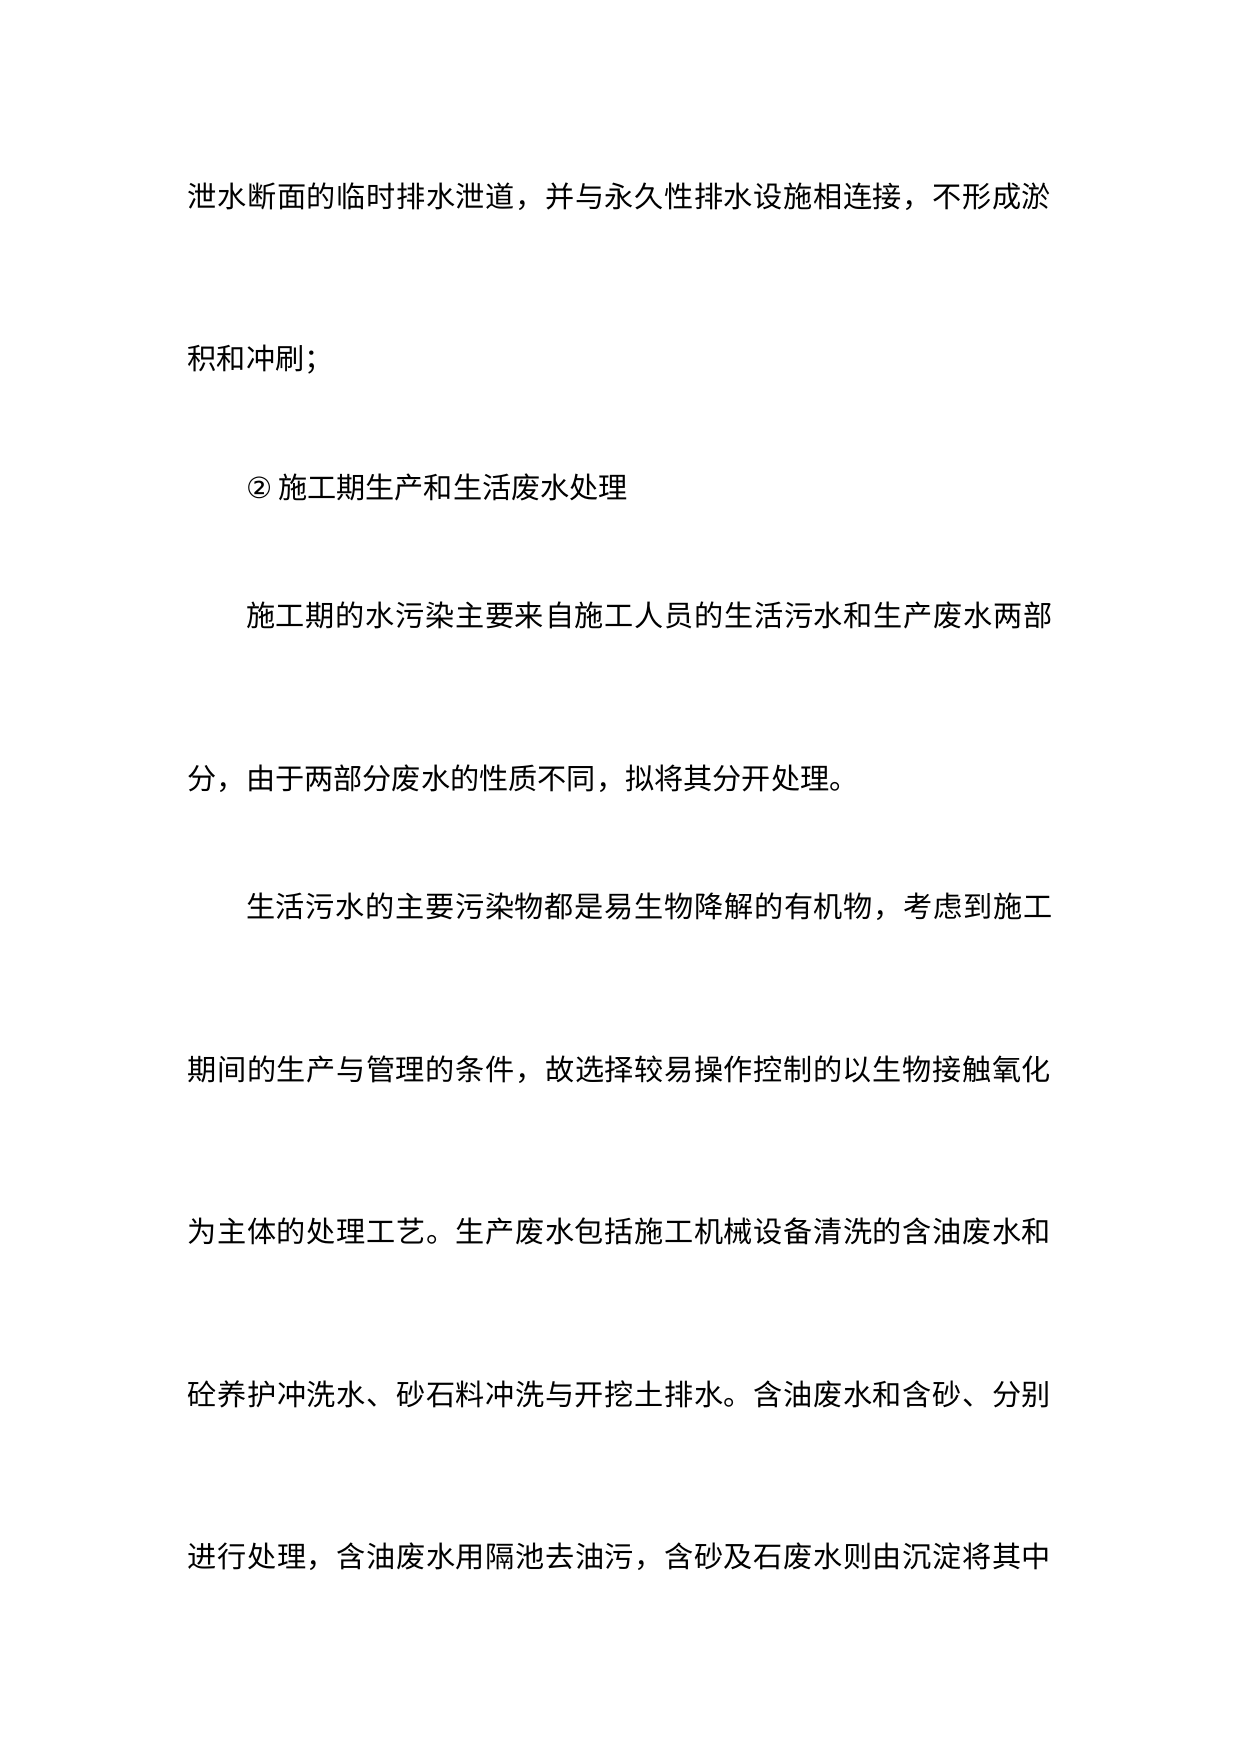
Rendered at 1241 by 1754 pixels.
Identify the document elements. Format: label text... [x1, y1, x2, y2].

text ②施工期生产和生活废水处理 [187, 453, 1053, 518]
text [187, 162, 1053, 389]
text 施工期的水污染主要来自施工人员的生活污水和生产废水两部分，由于两部分废水的性质不同，拟将其分开处理。 [187, 581, 1053, 809]
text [187, 872, 1053, 1587]
